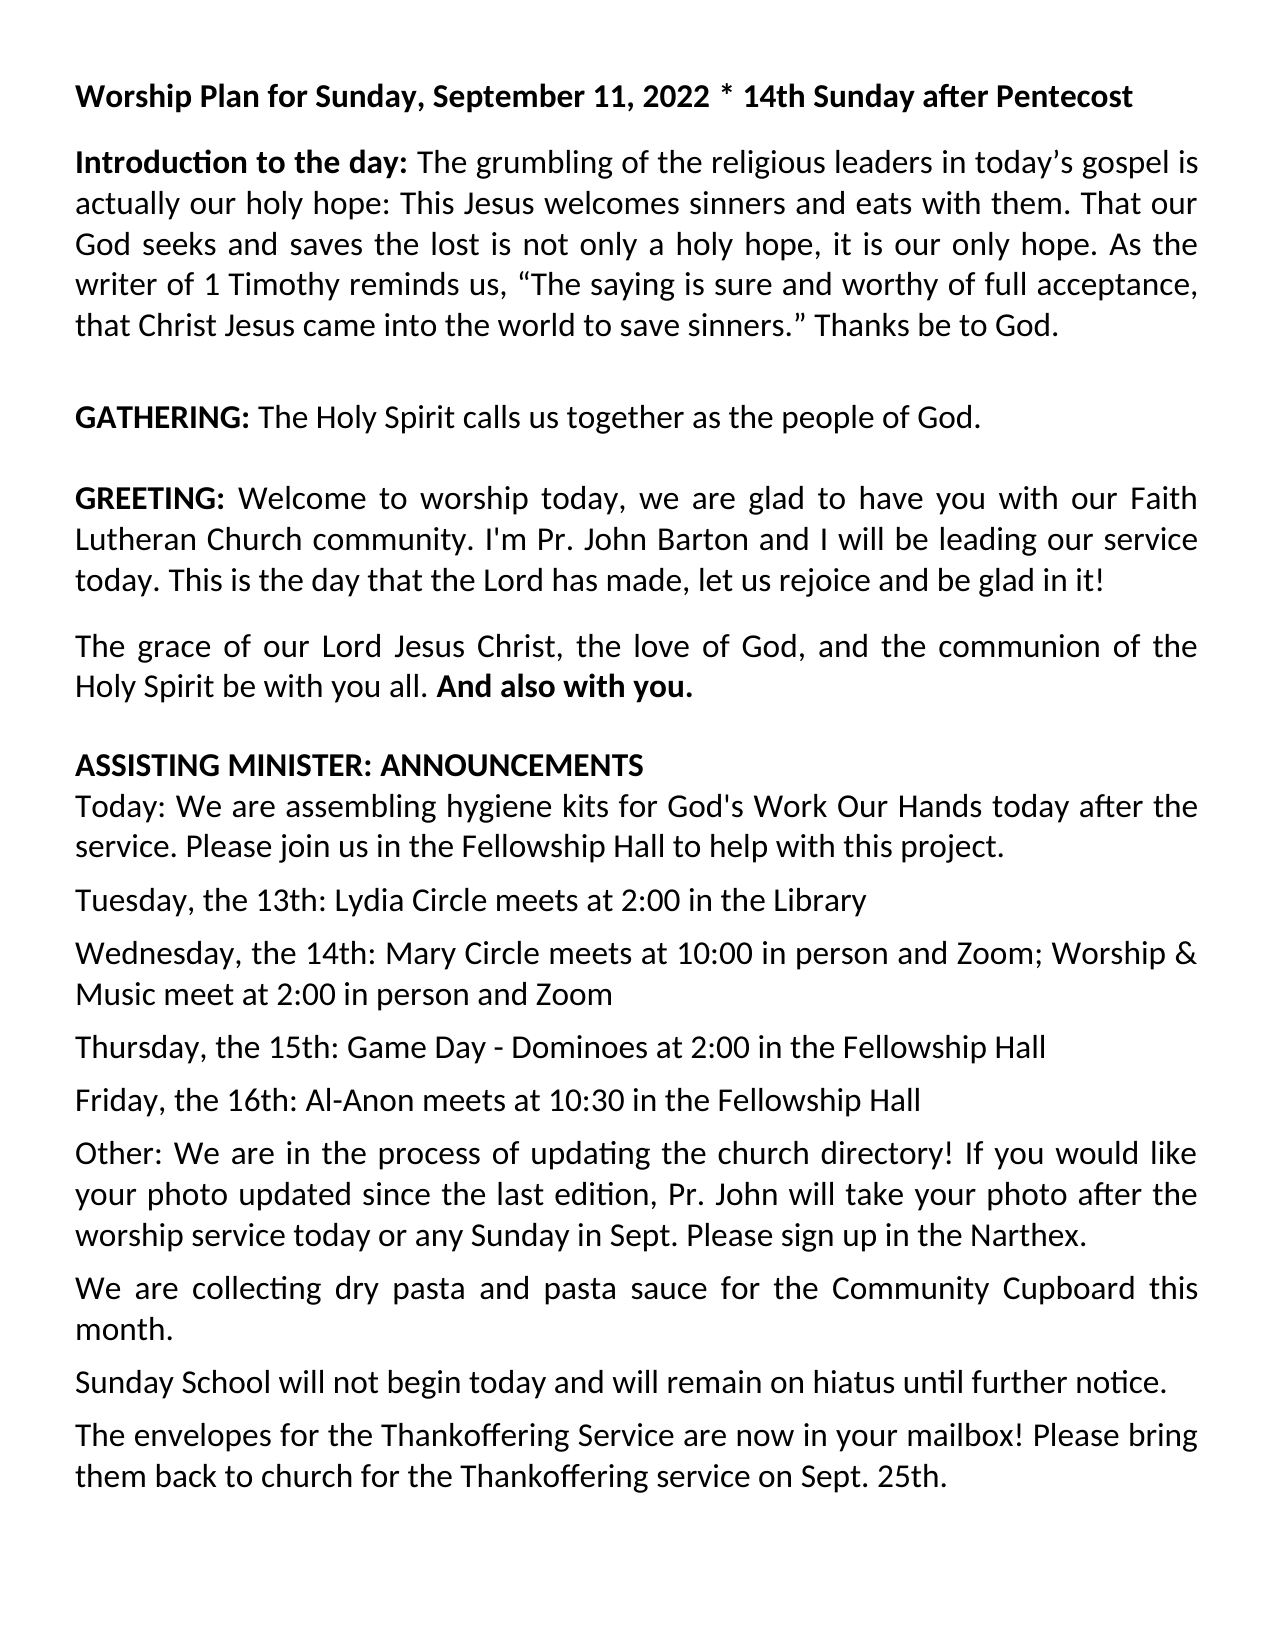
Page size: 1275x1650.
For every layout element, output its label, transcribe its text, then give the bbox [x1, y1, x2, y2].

text The envelopes for the Thankoffering Service are now in your mailbox! Please bring them back to church for the Thankoffering service on Sept. 25th. [75, 1414, 1200, 1496]
text Today: We are assembling hygiene kits for God's Work Our Hands today after the service. Please join us in the Fellowship Hall to help with this project. [75, 785, 1200, 866]
text Gathering: The Holy Spirit calls us together as the people of God. [75, 396, 1200, 436]
text Thursday, the 15th: Game Day - Dominoes at 2:00 in the Fellowship Hall [75, 1026, 1200, 1067]
text Worship Plan for Sunday, September 11, 2022 * 14th Sunday after Pentecost [75, 75, 1200, 116]
text Other: We are in the process of updating the church directory! If you would like your photo updated since the last edition, Pr. John will take your photo after the worship service today or any Sunday in Sept. Please sign up in the Narthex. [75, 1132, 1200, 1254]
text We are collecting dry pasta and pasta sauce for the Community Cupboard this month. [75, 1267, 1200, 1348]
text The grace of our Lord Jesus Christ, the love of God, and the communion of the Holy Spirit be with you all. And also with you. [75, 625, 1200, 706]
text Tuesday, the 13th: Lydia Circle meets at 2:00 in the Library [75, 879, 1200, 919]
text ASSISTING MINISTER: Announcements [75, 744, 1200, 785]
text Greeting: Welcome to worship today, we are glad to have you with our Faith Lutheran Church community. I'm Pr. John Barton and I will be leading our service today. This is the day that the Lord has made, let us rejoice and be glad in it! [75, 477, 1200, 599]
text Introduction to the day: The grumbling of the religious leaders in today’s gospel is actually our holy hope: This Jesus welcomes sinners and eats with them. That our God seeks and saves the lost is not only a holy hope, it is our only hope. As the writer of 1 Timothy reminds us, “The saying is sure and worthy of full acceptance, that Christ Jesus came into the world to save sinners.” Thanks be to God. [75, 116, 1200, 345]
text Sunday School will not begin today and will remain on hiatus until further notice. [75, 1361, 1200, 1402]
text Friday, the 16th: Al-Anon meets at 10:30 in the Fellowship Hall [75, 1079, 1200, 1120]
text Wednesday, the 14th: Mary Circle meets at 10:00 in person and Zoom; Worship & Music meet at 2:00 in person and Zoom [75, 932, 1200, 1013]
